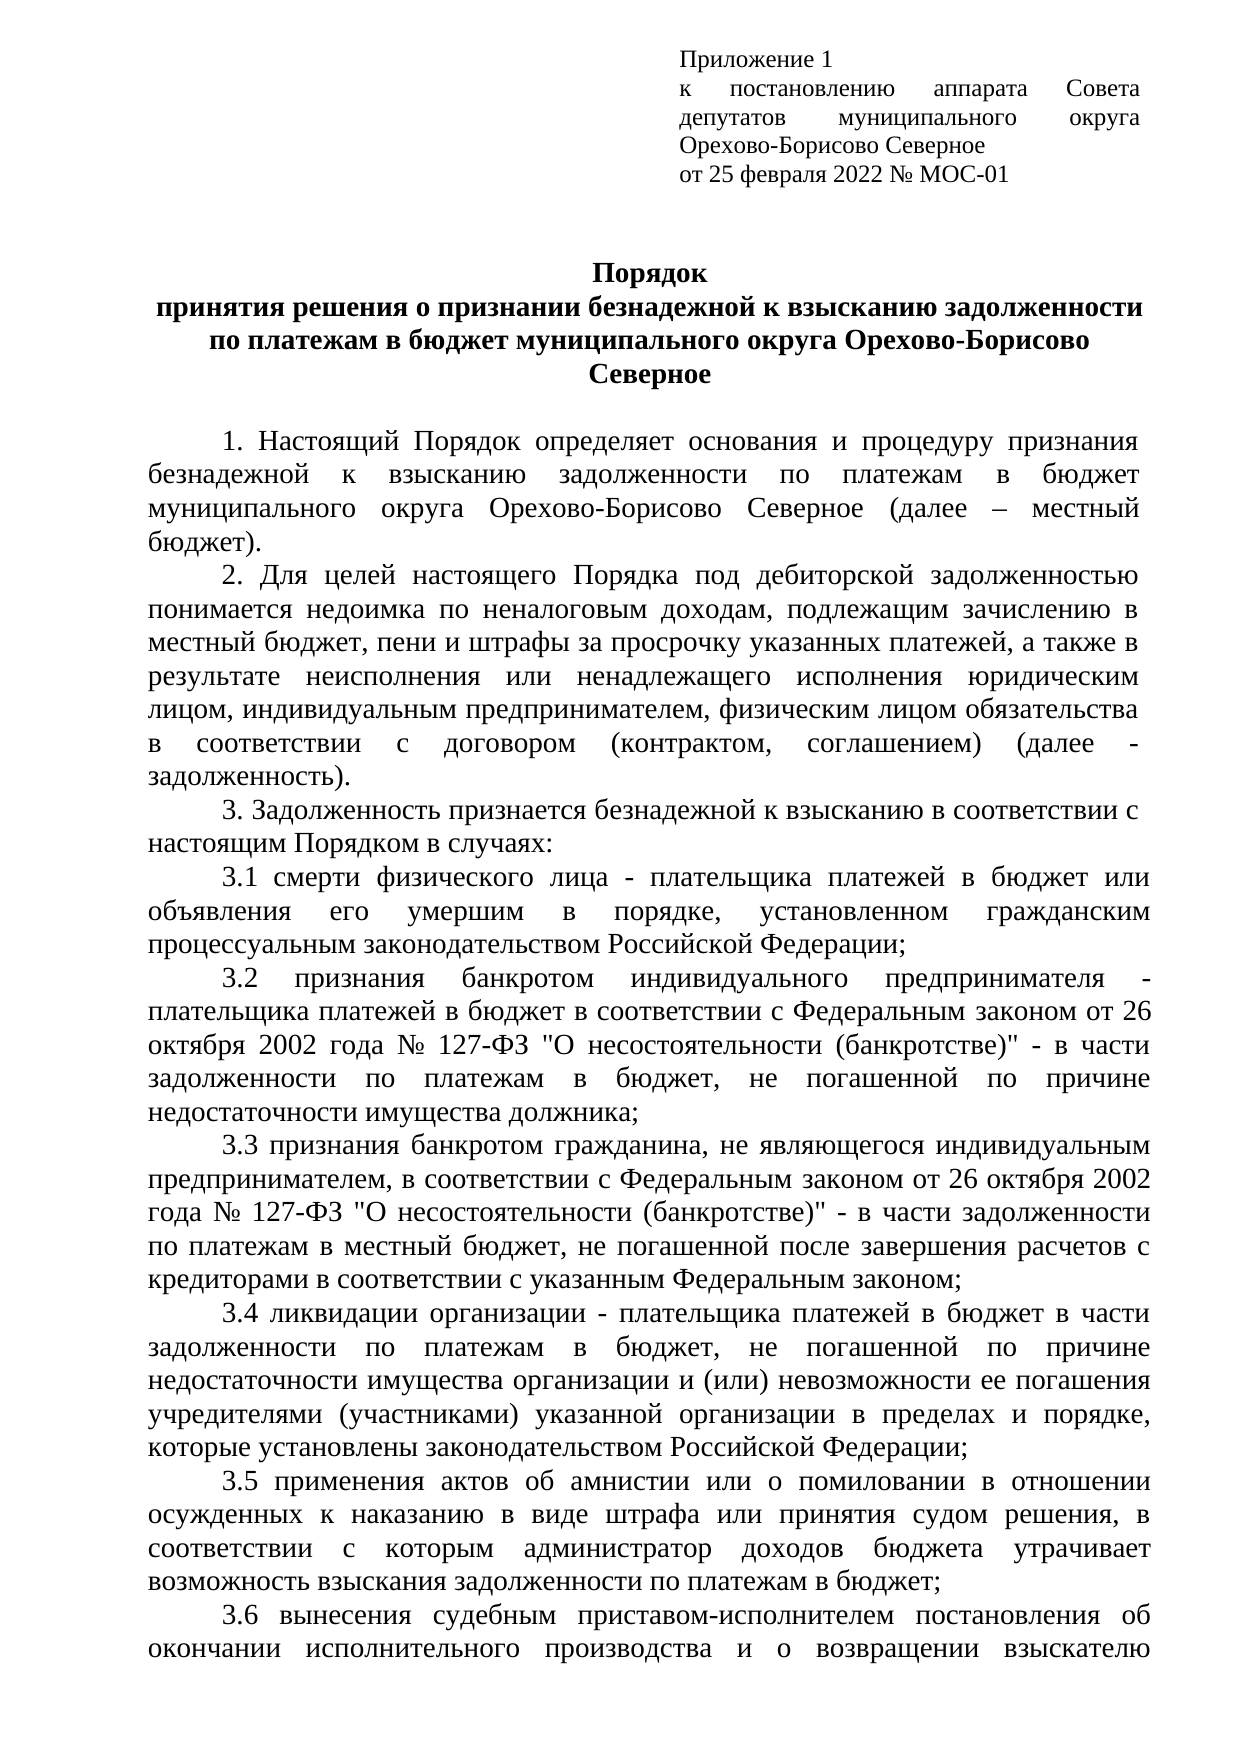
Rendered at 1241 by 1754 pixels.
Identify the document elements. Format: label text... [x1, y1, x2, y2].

text Порядок [148, 255, 1152, 289]
list 3.2 признания банкротом индивидуального предпринимателя - плательщика платежей в бюджет в соответствии с Федеральным законом от 26 октября 2002 года № 127-ФЗ "О несостоятельности (банкротстве)" - в части задолженности по платежам в бюджет, не погашенной по причине недостаточности имущества должника; [148, 960, 1152, 1127]
list 3.3 признания банкротом гражданина, не являющегося индивидуальным предпринимателем, в соответствии с Федеральным законом от 26 октября 2002 года № 127-ФЗ "О несостоятельности (банкротстве)" - в части задолженности по платежам в местный бюджет, не погашенной после завершения расчетов с кредиторами в соответствии с указанным Федеральным законом; [148, 1127, 1152, 1295]
text 3. Задолженность признается безнадежной к взысканию в соответствии с настоящим Порядком в случаях: [148, 792, 1139, 859]
list 3.5 применения актов об амнистии или о помиловании в отношении осужденных к наказанию в виде штрафа или принятия судом решения, в соответствии с которым администратор доходов бюджета утрачивает возможность взыскания задолженности по платежам в бюджет; [148, 1463, 1152, 1597]
text 2. Для целей настоящего Порядка под дебиторской задолженностью понимается недоимка по неналоговым доходам, подлежащим зачислению в местный бюджет, пени и штрафы за просрочку указанных платежей, а также в результате неисполнения или ненадлежащего исполнения юридическим лицом, индивидуальным предпринимателем, физическим лицом обязательства в соответствии с договором (контрактом, соглашением) (далее - задолженность). [148, 557, 1139, 792]
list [148, 1597, 1152, 1664]
list 3.1 смерти физического лица - плательщика платежей в бюджет или объявления его умершим в порядке, установленном гражданским процессуальным законодательством Российской Федерации; [148, 859, 1152, 960]
list 3.4 ликвидации организации - плательщика платежей в бюджет в части задолженности по платежам в бюджет, не погашенной по причине недостаточности имущества организации и (или) невозможности ее погашения учредителями (участниками) указанной организации в пределах и порядке, которые установлены законодательством Российской Федерации; [148, 1295, 1152, 1463]
text принятия решения о признании безнадежной к взысканию задолженности по платежам в бюджет муниципального округа Орехово-Борисово Северное [148, 289, 1152, 389]
table_header Приложение 1 к постановлению аппарата Совета депутатов муниципального округа Орехово-Борисово Северное от 25 февраля 2022 № МОС-01 [668, 44, 1152, 188]
text 1. Настоящий Порядок определяет основания и процедуру признания безнадежной к взысканию задолженности по платежам в бюджет муниципального округа Орехово-Борисово Северное (далее – местный бюджет). [148, 423, 1139, 557]
